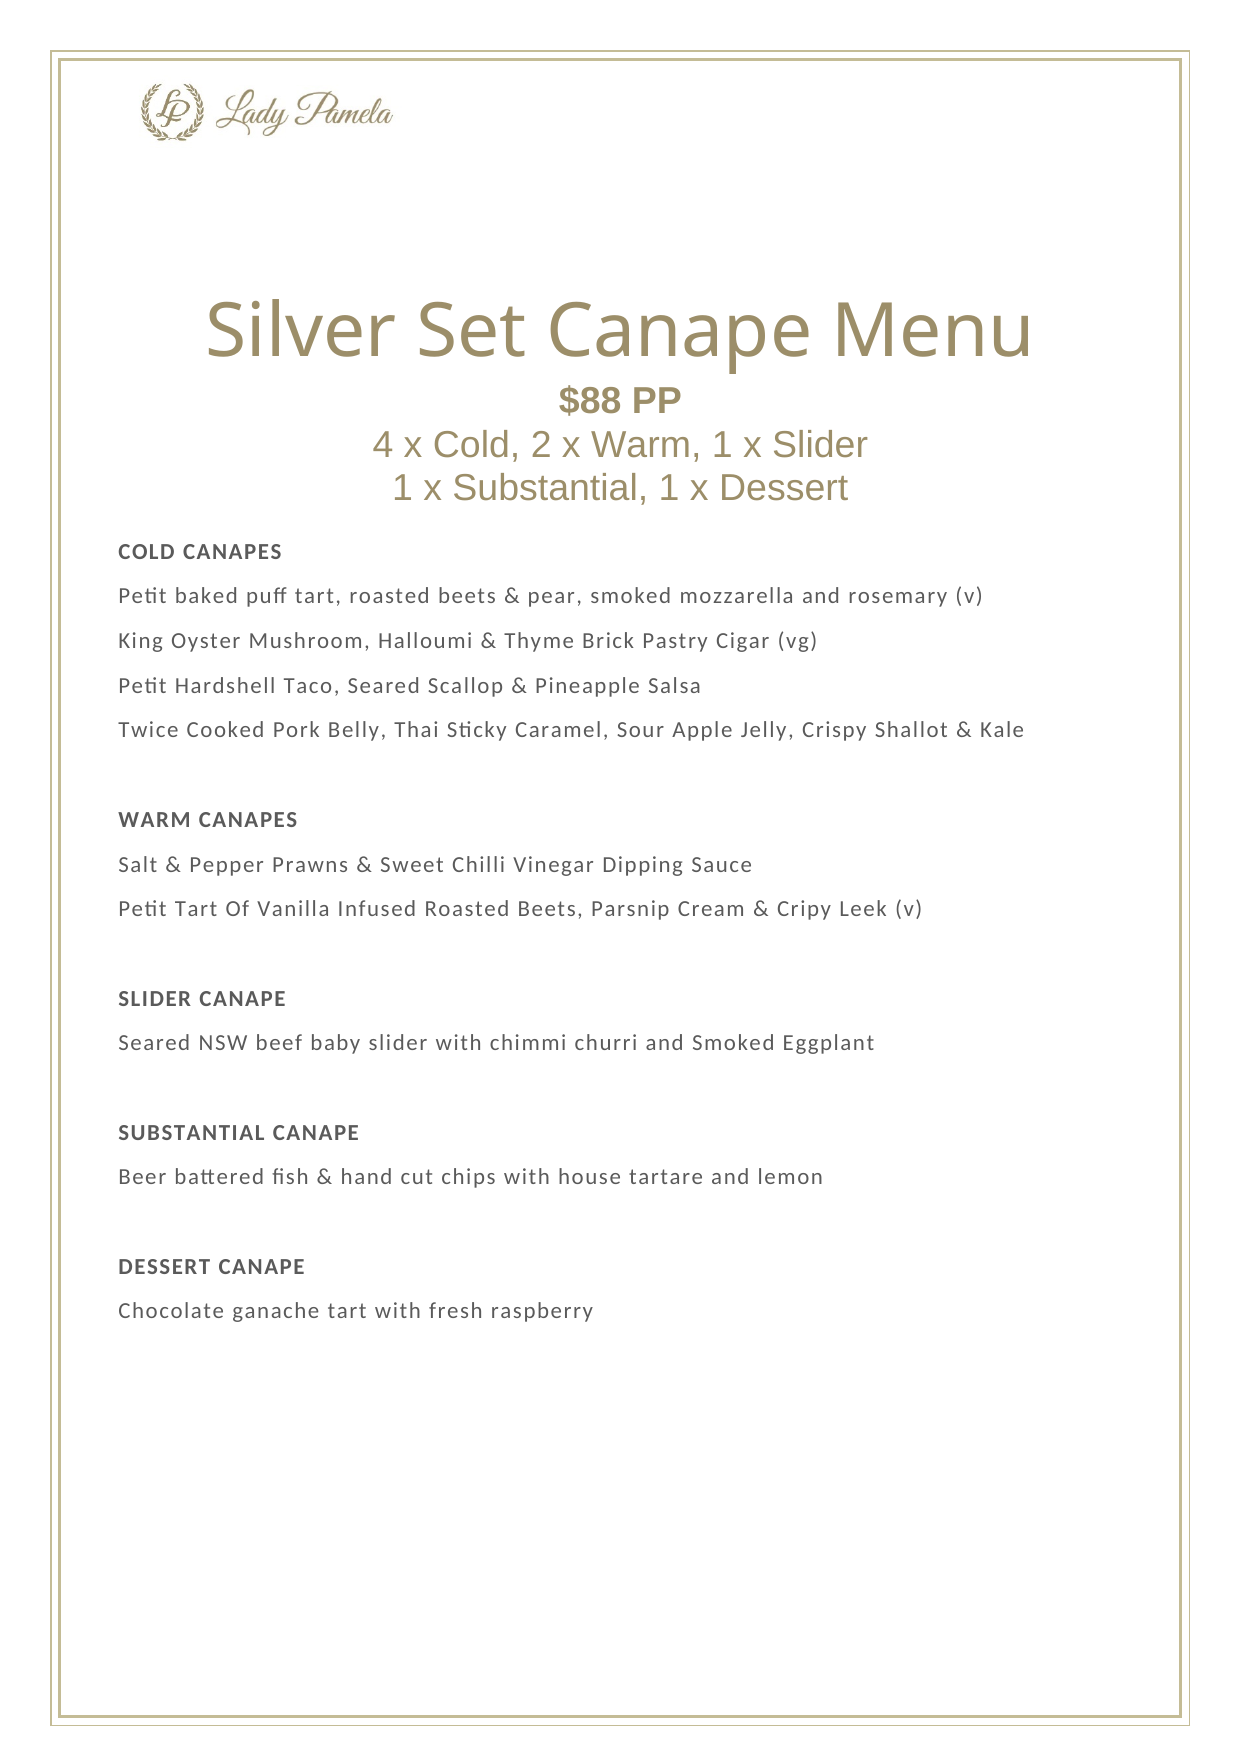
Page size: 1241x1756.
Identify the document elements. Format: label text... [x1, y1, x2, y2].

subtitle SLIDER CANAPE [118, 984, 1122, 1012]
subtitle Salt & Pepper Prawns & Sweet Chilli Vinegar Dipping Sauce [118, 850, 1122, 878]
subtitle Petit baked puff tart, roasted beets & pear, smoked mozzarella and rosemary (v) [118, 582, 1122, 609]
text Silver Set Canape Menu [118, 277, 1122, 379]
subtitle Twice Cooked Pork Belly, Thai Sticky Caramel, Sour Apple Jelly, Crispy Shallot & Kale [118, 716, 1122, 744]
text $88 PP [118, 379, 1122, 422]
subtitle SUBSTANTIAL CANAPE [118, 1118, 1122, 1146]
subtitle Chocolate ganache tart with fresh raspberry [118, 1297, 1122, 1324]
text 4 x Cold, 2 x Warm, 1 x Slider [118, 422, 1122, 465]
subtitle Petit Hardshell Taco, Seared Scallop & Pineapple Salsa [118, 671, 1122, 699]
picture [118, 75, 411, 148]
subtitle DESSERT CANAPE [118, 1252, 1122, 1280]
text 1 x Substantial, 1 x Dessert [118, 465, 1122, 508]
subtitle Beer battered fish & hand cut chips with house tartare and lemon [118, 1162, 1122, 1191]
subtitle WARM CANAPES [118, 805, 1122, 833]
subtitle Seared NSW beef baby slider with chimmi churri and Smoked Eggplant [118, 1028, 1122, 1056]
subtitle COLD CANAPES [118, 537, 1122, 565]
subtitle Petit Tart Of Vanilla Infused Roasted Beets, Parsnip Cream & Cripy Leek (v) [118, 894, 1122, 922]
subtitle King Oyster Mushroom, Halloumi & Thyme Brick Pastry Cigar (vg) [118, 626, 1122, 654]
